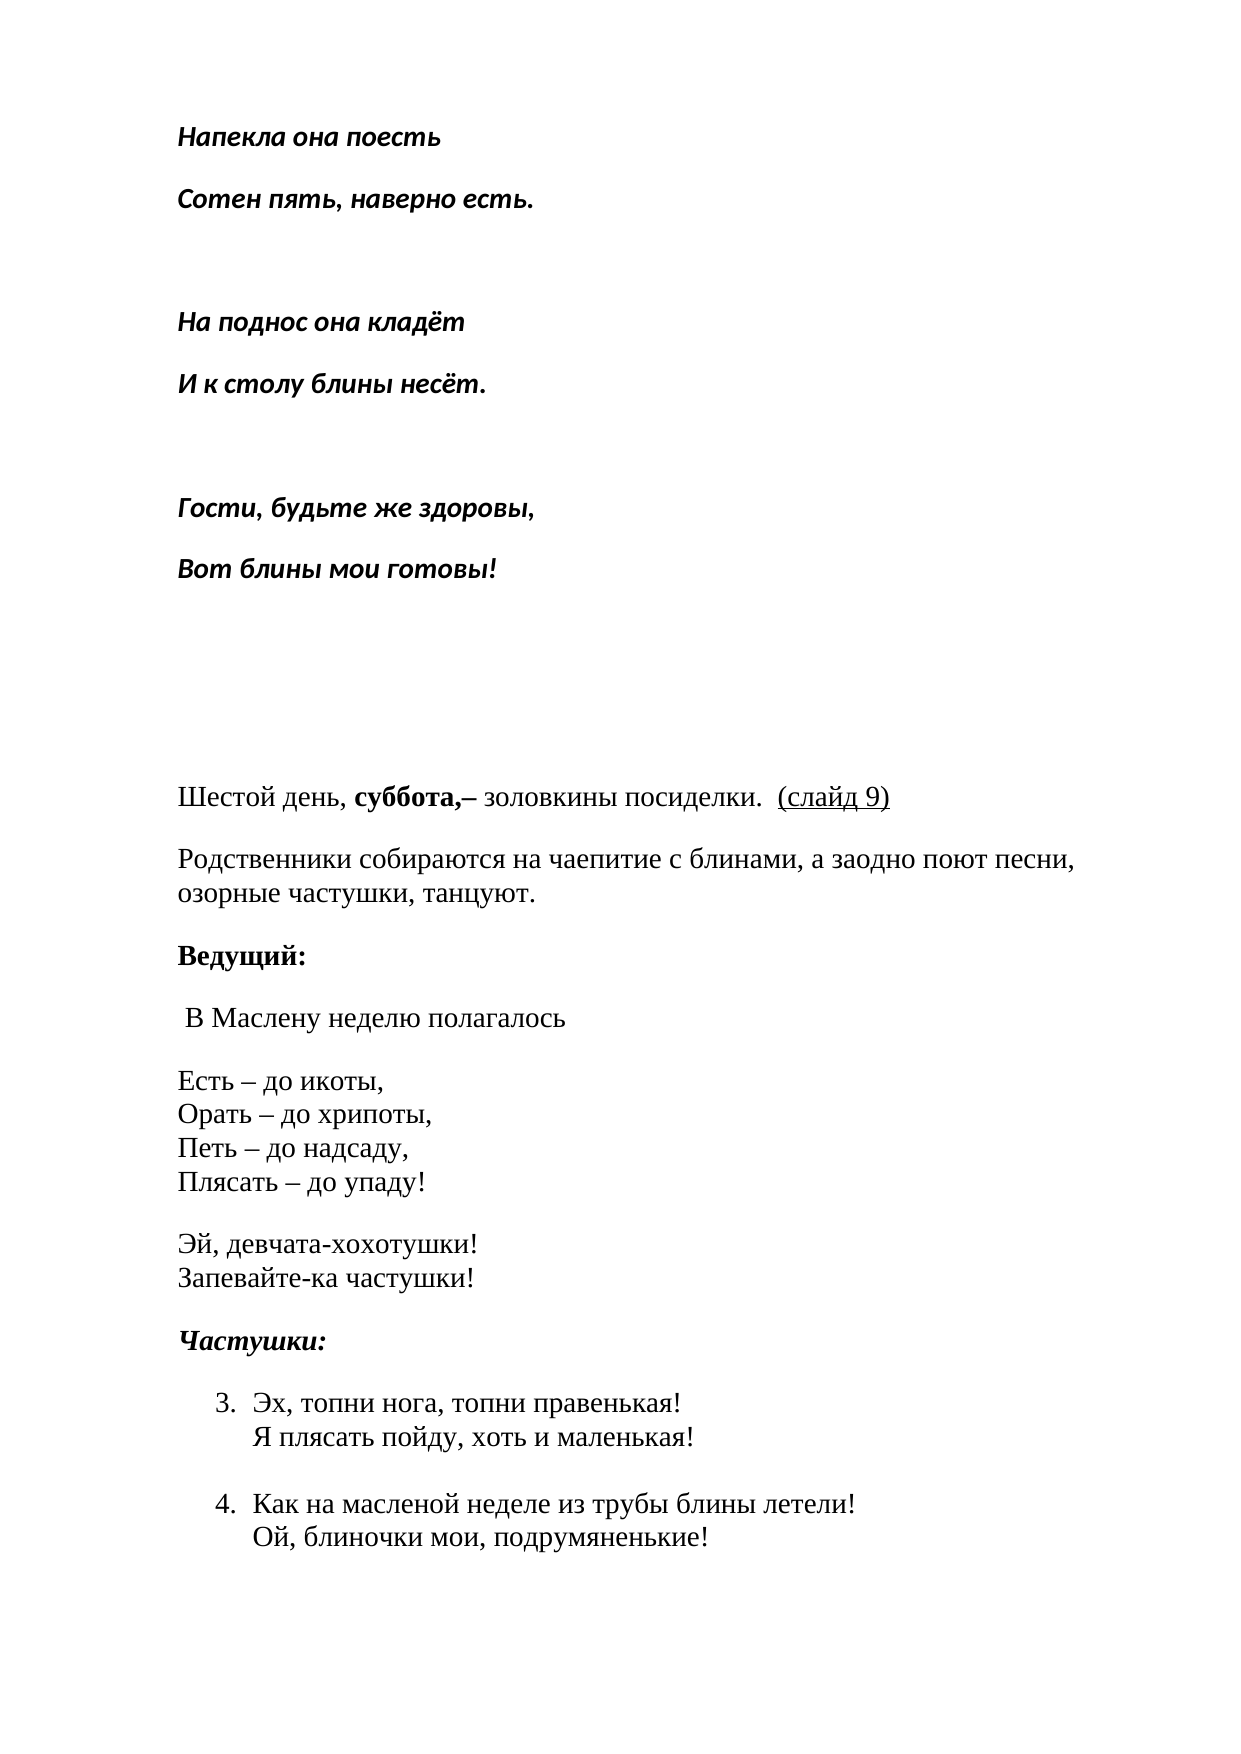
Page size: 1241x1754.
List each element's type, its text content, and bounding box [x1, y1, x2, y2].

list Эх, топни нога, топни правенькая! Я плясать пойду, хоть и маленькая! [215, 1385, 1152, 1452]
text На поднос она кладёт [177, 303, 1152, 339]
text Есть – до икоты, Орать – до хрипоты, Петь – до надсаду, Плясать – до упаду! [177, 1063, 1152, 1197]
list Как на масленой неделе из трубы блины летели! Ой, блиночки мои, подрумяненькие! [215, 1486, 1152, 1553]
text Вот блины мои готовы! [177, 551, 1152, 586]
text Ведущий: [177, 938, 1152, 971]
text И к столу блины несёт. [177, 365, 1152, 401]
text Родственники собираются на чаепитие с блинами, а заодно поют песни, озорные частушки, танцуют. [177, 841, 1152, 908]
text Эй, девчата-хохотушки! Запевайте-ка частушки! [177, 1226, 1152, 1293]
text Гости, будьте же здоровы, [177, 489, 1152, 524]
text Шестой день, суббота,– золовкины посиделки. (слайд 9) [177, 745, 1152, 812]
text В Маслену неделю полагалось [177, 1000, 1152, 1034]
text Сотен пять, наверно есть. [177, 180, 1152, 216]
text Напекла она поесть [177, 118, 1152, 154]
text Частушки: [177, 1323, 1152, 1356]
